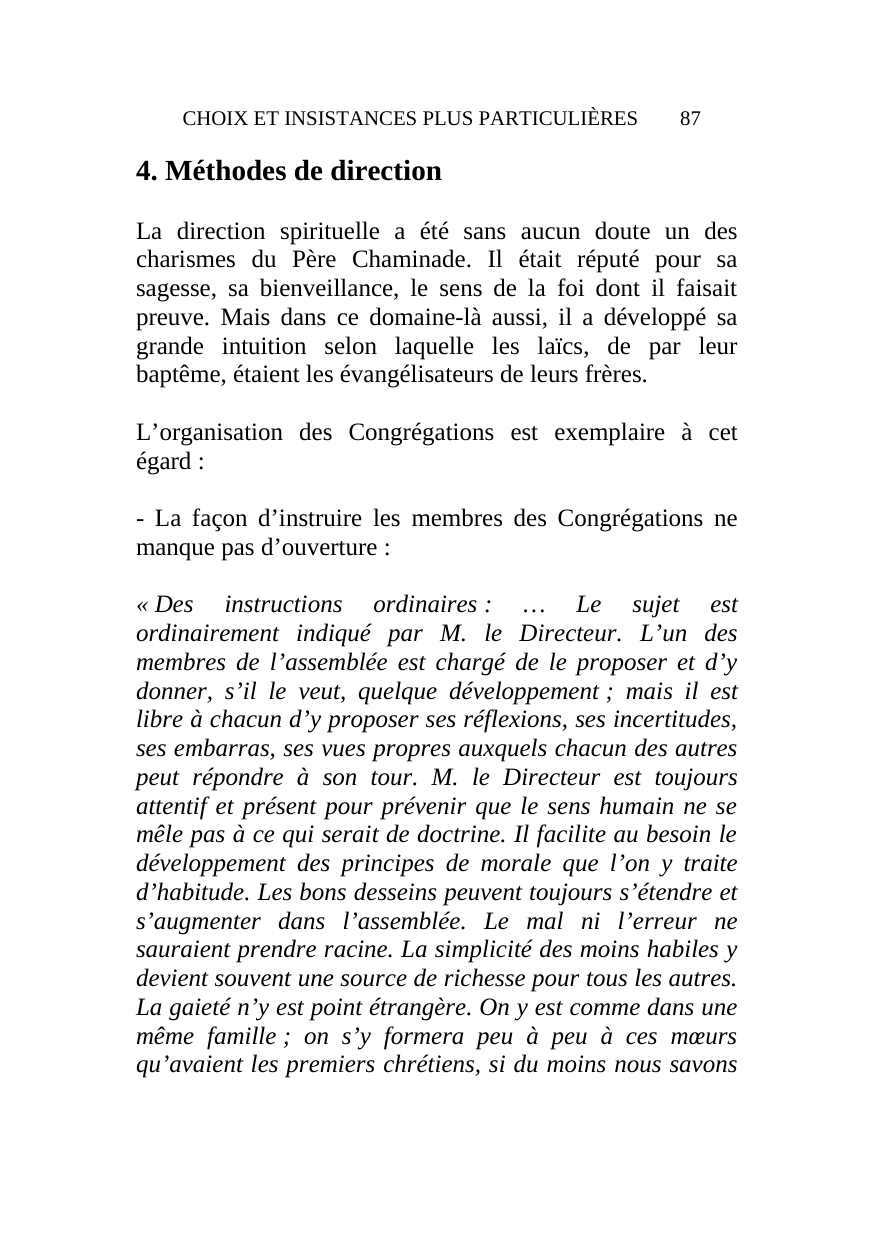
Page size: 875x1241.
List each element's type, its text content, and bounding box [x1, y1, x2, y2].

text - La façon d’instruire les membres des Congrégations ne manque pas d’ouverture : [136, 503, 738, 561]
text 4. Méthodes de direction [136, 153, 738, 187]
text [136, 589, 738, 1078]
text L’organisation des Congrégations est exemplaire à cet égard : [136, 417, 738, 474]
text La direction spirituelle a été sans aucun doute un des charismes du Père Chaminade. Il était réputé pour sa sagesse, sa bienveillance, le sens de la foi dont il faisait preuve. Mais dans ce domaine-là aussi, il a développé sa grande intuition selon laquelle les laïcs, de par leur baptême, étaient les évangélisateurs de leurs frères. [136, 216, 738, 388]
